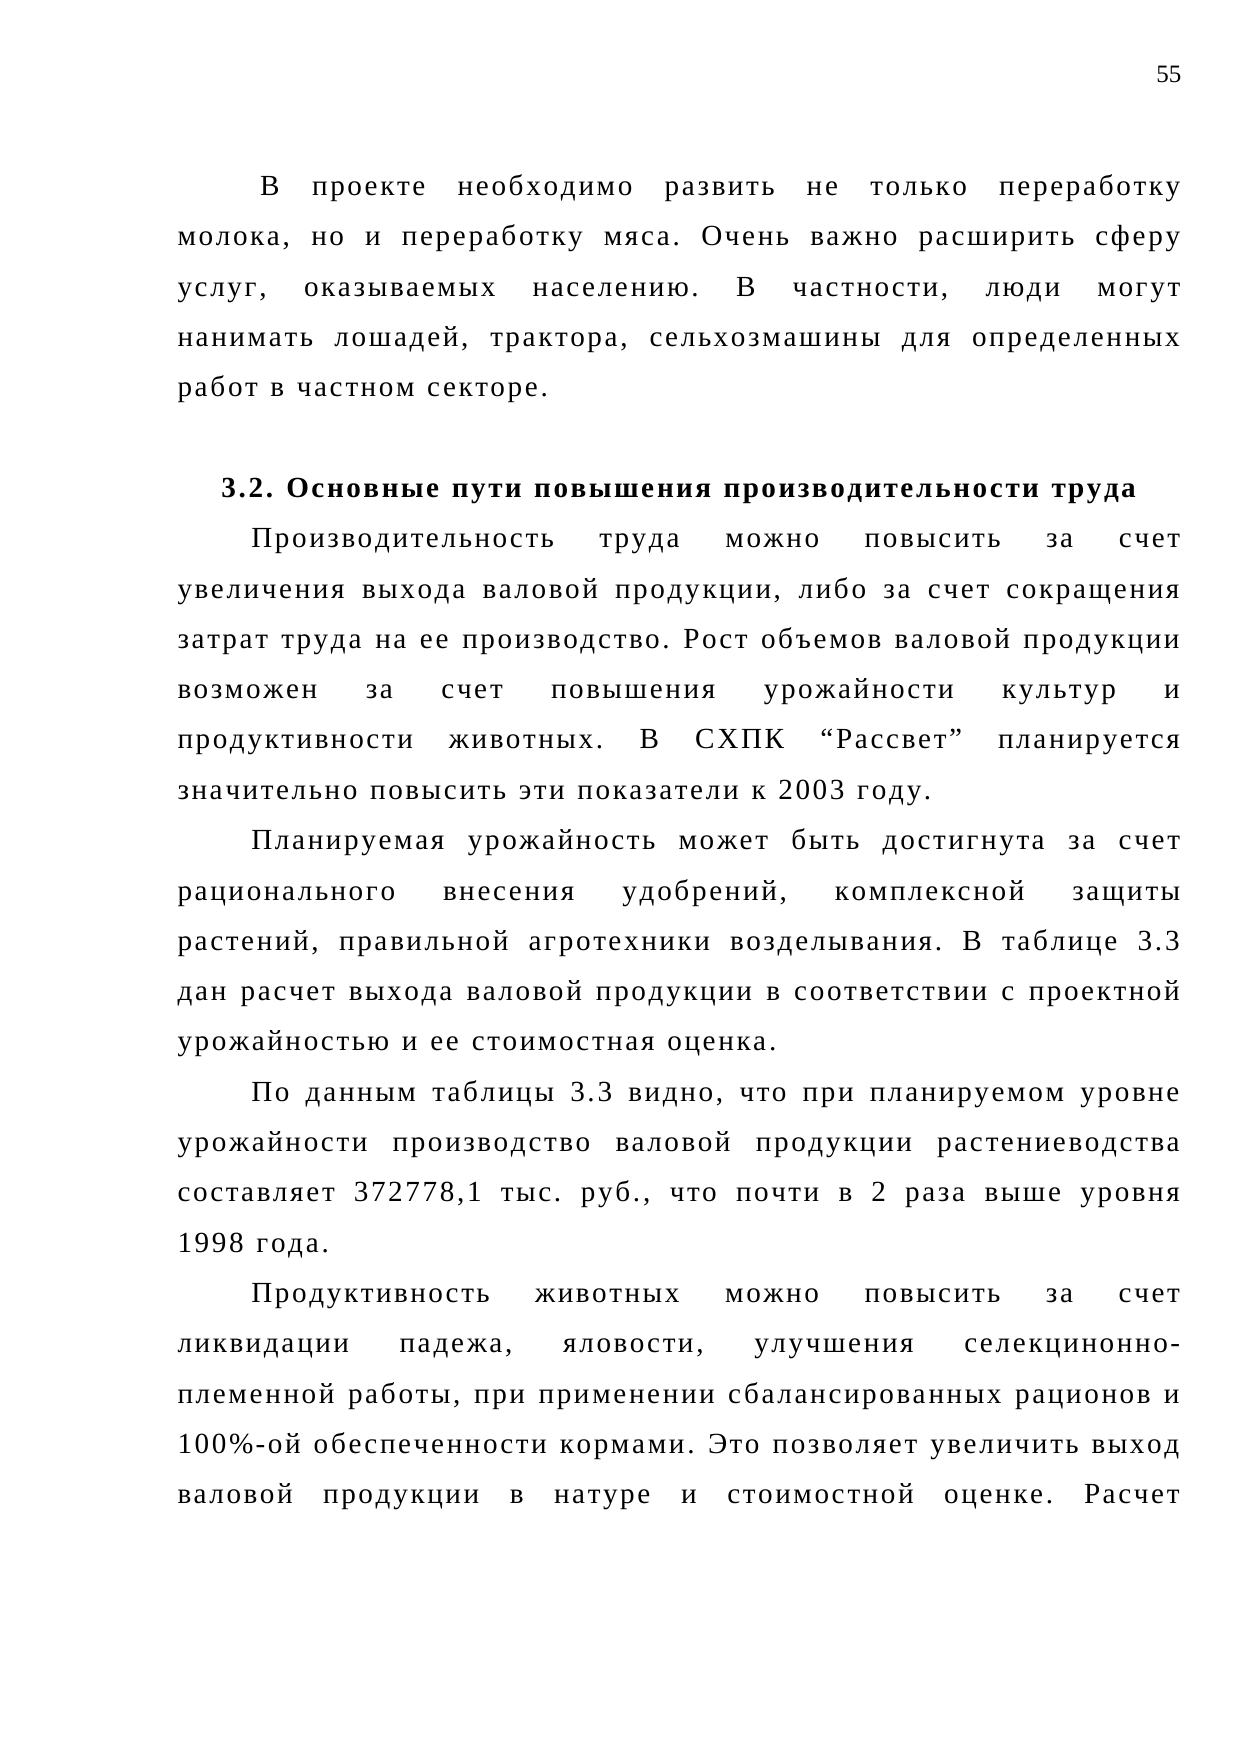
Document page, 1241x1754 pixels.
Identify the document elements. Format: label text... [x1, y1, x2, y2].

text Производительность труда можно повысить за счет увеличения выхода валовой продукции, либо за счет сокращения затрат труда на ее производство. Рост объемов валовой продукции возможен за счет повышения урожайности культур и продуктивности животных. В СХПК “Рассвет” планируется значительно повысить эти показатели к 2003 году. [177, 521, 1181, 806]
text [177, 1275, 1181, 1510]
text По данным таблицы 3.3 видно, что при планируемом уровне урожайности производство валовой продукции растениеводства составляет 372778,1 тыс. руб., что почти в 2 раза выше уровня 1998 года. [177, 1074, 1181, 1258]
text В проекте необходимо развить не только переработку молока, но и переработку мяса. Очень важно расширить сферу услуг, оказываемых населению. В частности, люди могут нанимать лошадей, трактора, сельхозмашины для определенных работ в частном секторе. [177, 168, 1181, 403]
text Планируемая урожайность может быть достигнута за счет рационального внесения удобрений, комплексной защиты растений, правильной агротехники возделывания. В таблице 3.3 дан расчет выхода валовой продукции в соответствии с проектной урожайностью и ее стоимостная оценка. [177, 822, 1181, 1057]
text 3.2. Основные пути повышения производительности труда [177, 470, 1181, 504]
